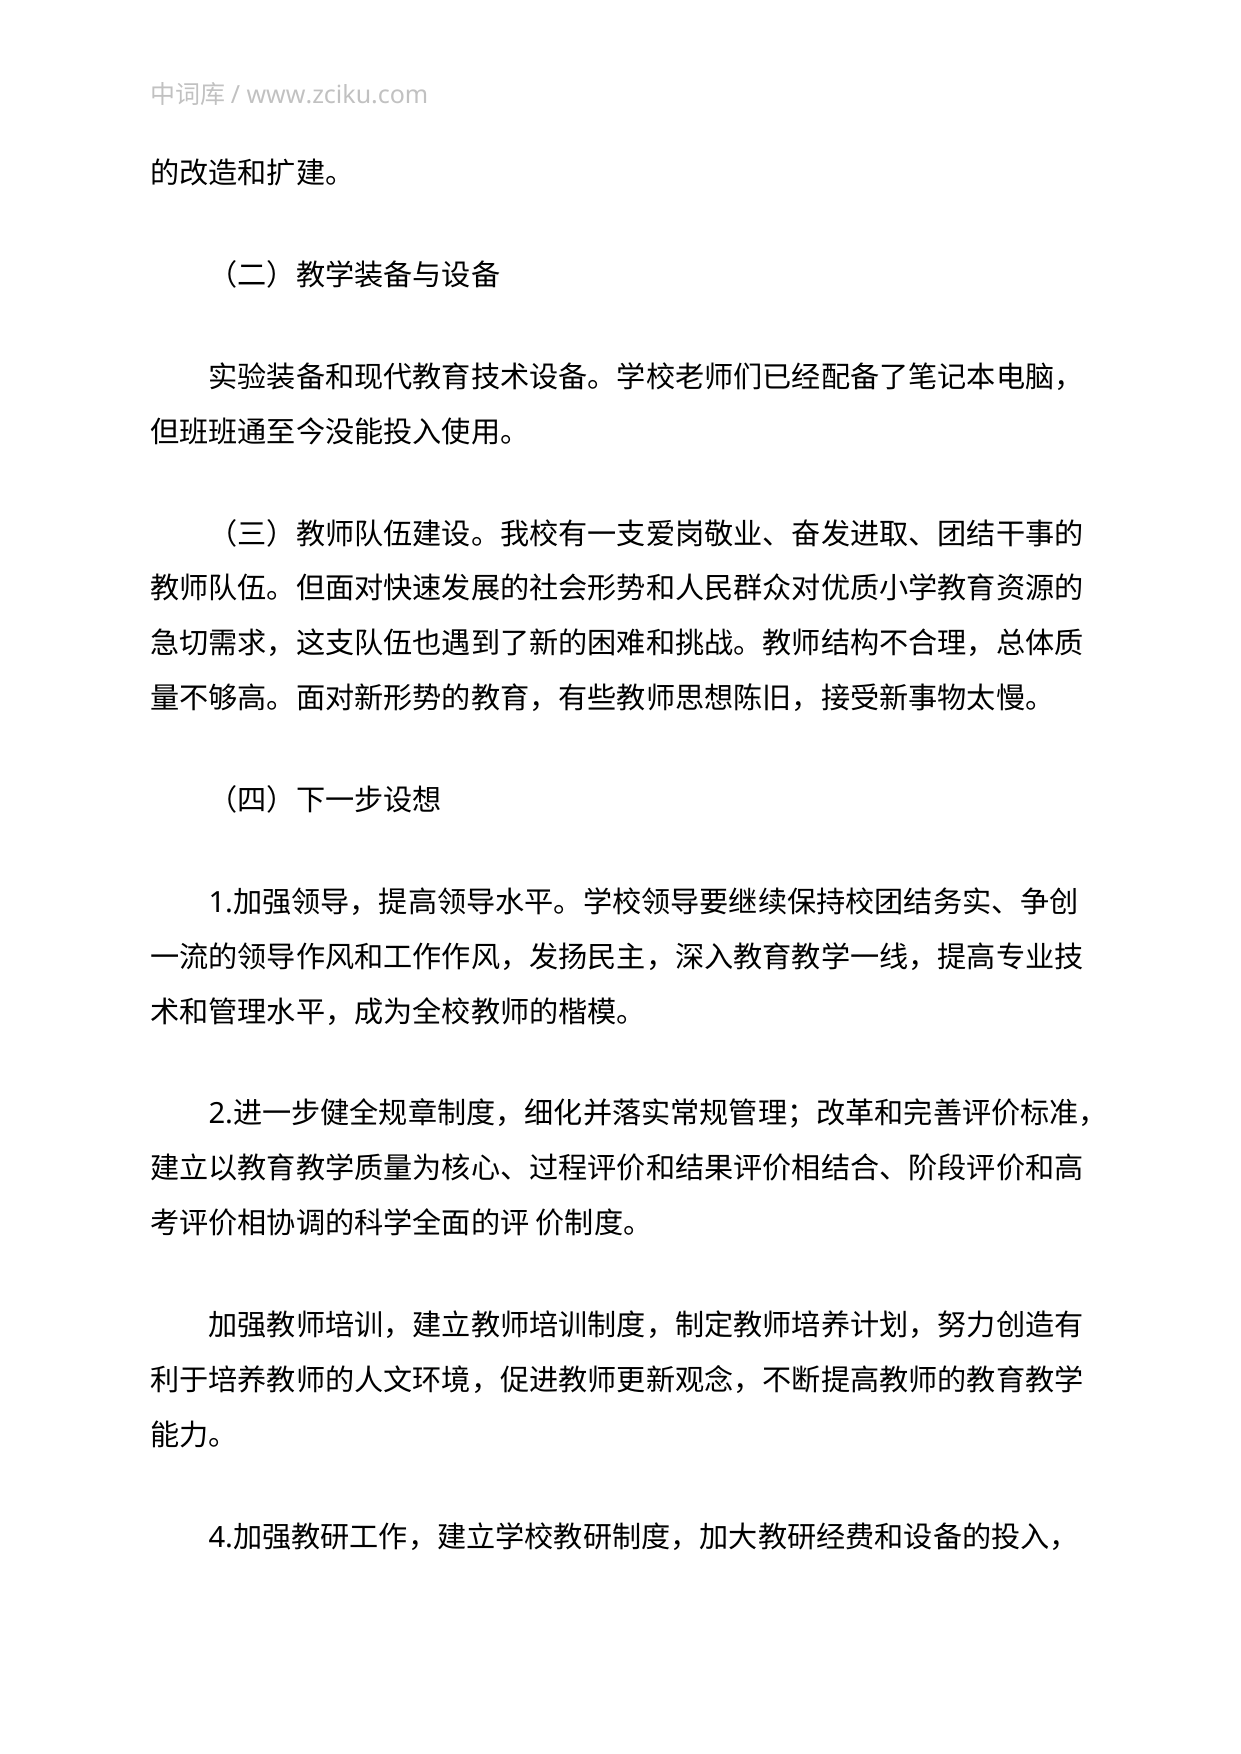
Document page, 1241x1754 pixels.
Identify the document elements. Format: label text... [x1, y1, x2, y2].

text 实验装备和现代教育技术设备。学校老师们已经配备了笔记本电脑，但班班通至今没能投入使用。 [150, 353, 1090, 451]
text 1.加强领导，提高领导水平。学校领导要继续保持校团结务实、争创一流的领导作风和工作作风，发扬民主，深入教育教学一线，提高专业技术和管理水平，成为全校教师的楷模。 [150, 878, 1090, 1031]
text （四）下一步设想 [150, 777, 1090, 819]
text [150, 1513, 1090, 1556]
text 加强教师培训，建立教师培训制度，制定教师培养计划，努力创造有利于培养教师的人文环境，促进教师更新观念，不断提高教师的教育教学能力。 [150, 1302, 1090, 1454]
text （二）教学装备与设备 [150, 252, 1090, 294]
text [150, 150, 1090, 192]
text （三）教师队伍建设。我校有一支爱岗敬业、奋发进取、团结干事的教师队伍。但面对快速发展的社会形势和人民群众对优质小学教育资源的急切需求，这支队伍也遇到了新的困难和挑战。教师结构不合理，总体质量不够高。面对新形势的教育，有些教师思想陈旧，接受新事物太慢。 [150, 510, 1090, 717]
text 2.进一步健全规章制度，细化并落实常规管理；改革和完善评价标准，建立以教育教学质量为核心、过程评价和结果评价相结合、阶段评价和高考评价相协调的科学全面的评 价制度。 [150, 1090, 1090, 1242]
